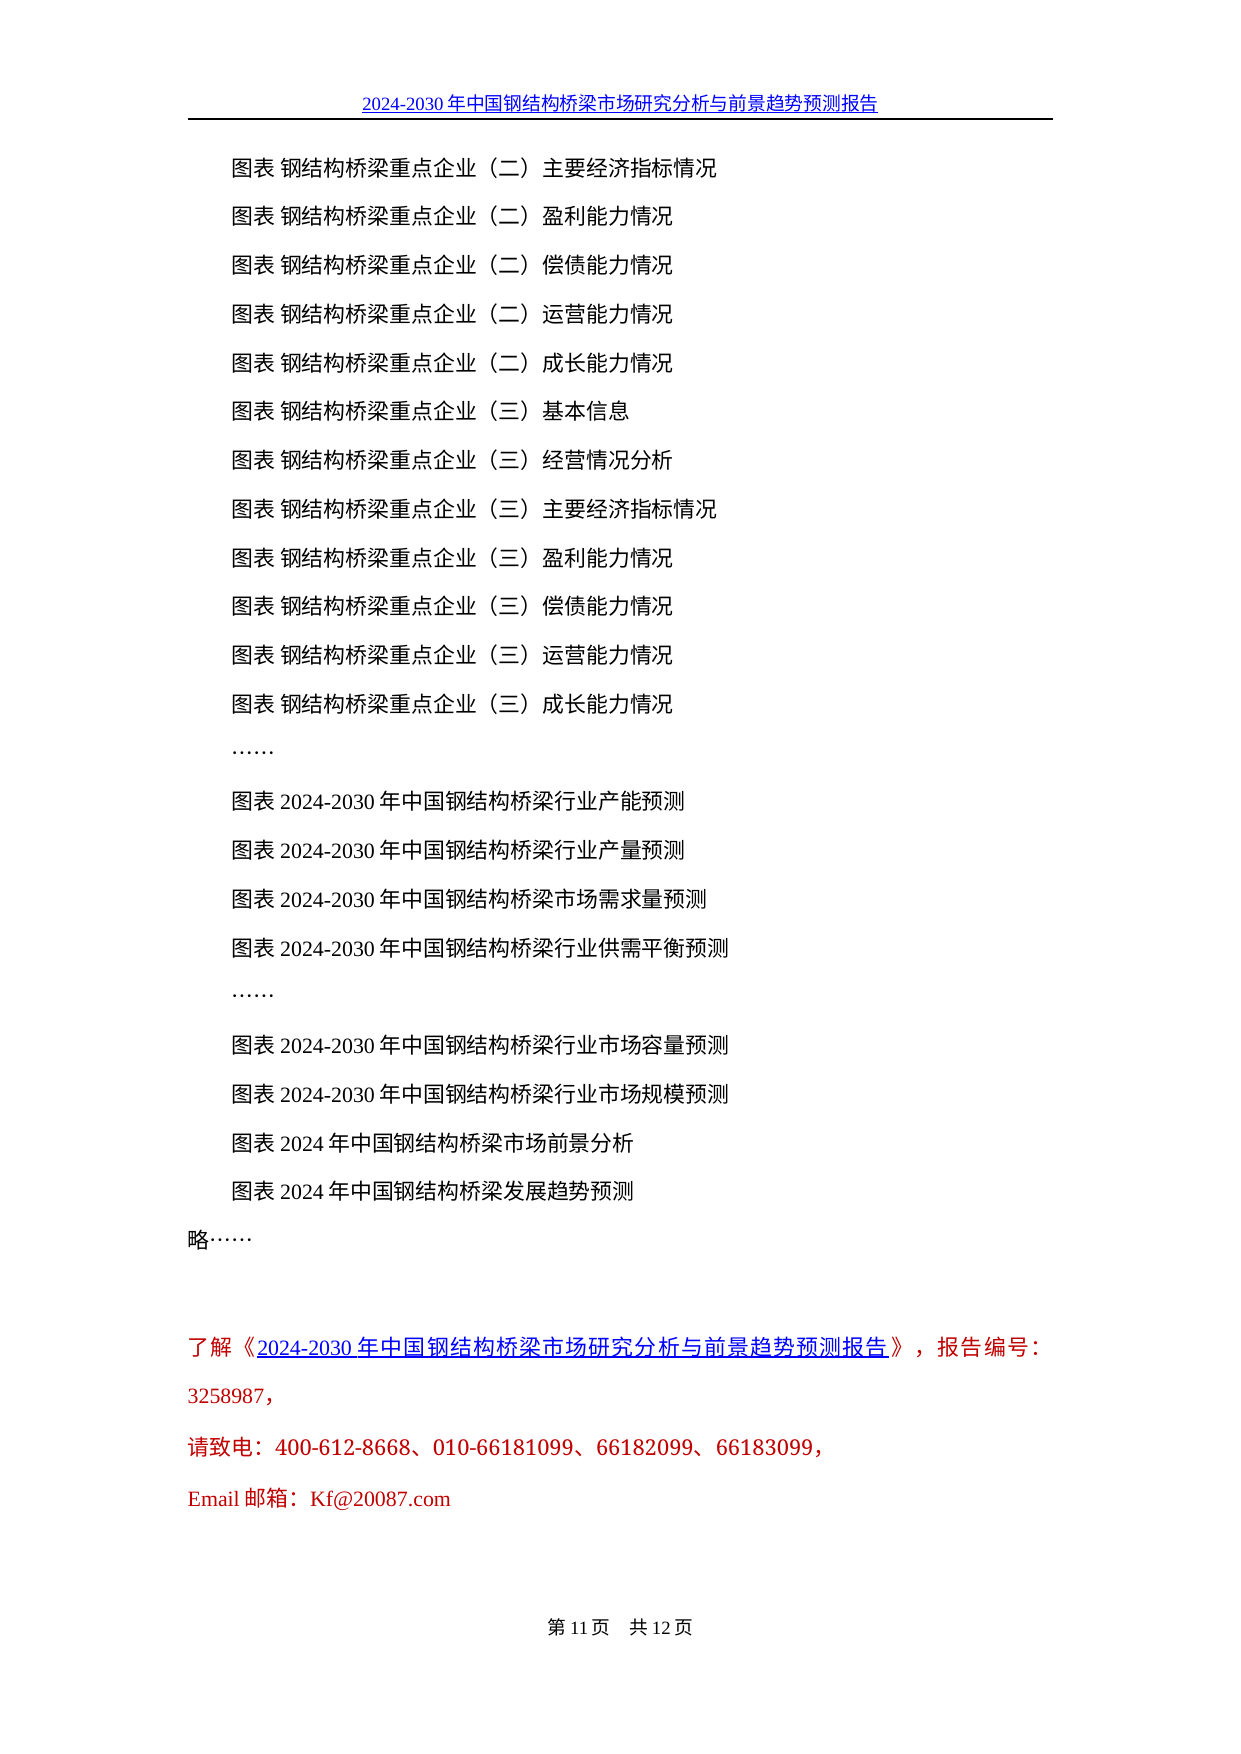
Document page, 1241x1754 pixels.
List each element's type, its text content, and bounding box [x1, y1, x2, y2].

text Email邮箱：Kf@20087.com [187, 1481, 1053, 1513]
text 请致电：400-612-8668、010-66181099、66182099、66183099， [187, 1429, 1053, 1462]
text 了解《2024-2030年中国钢结构桥梁市场研究分析与前景趋势预测报告》，报告编号：3258987， [187, 1329, 1053, 1410]
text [187, 150, 1053, 1255]
